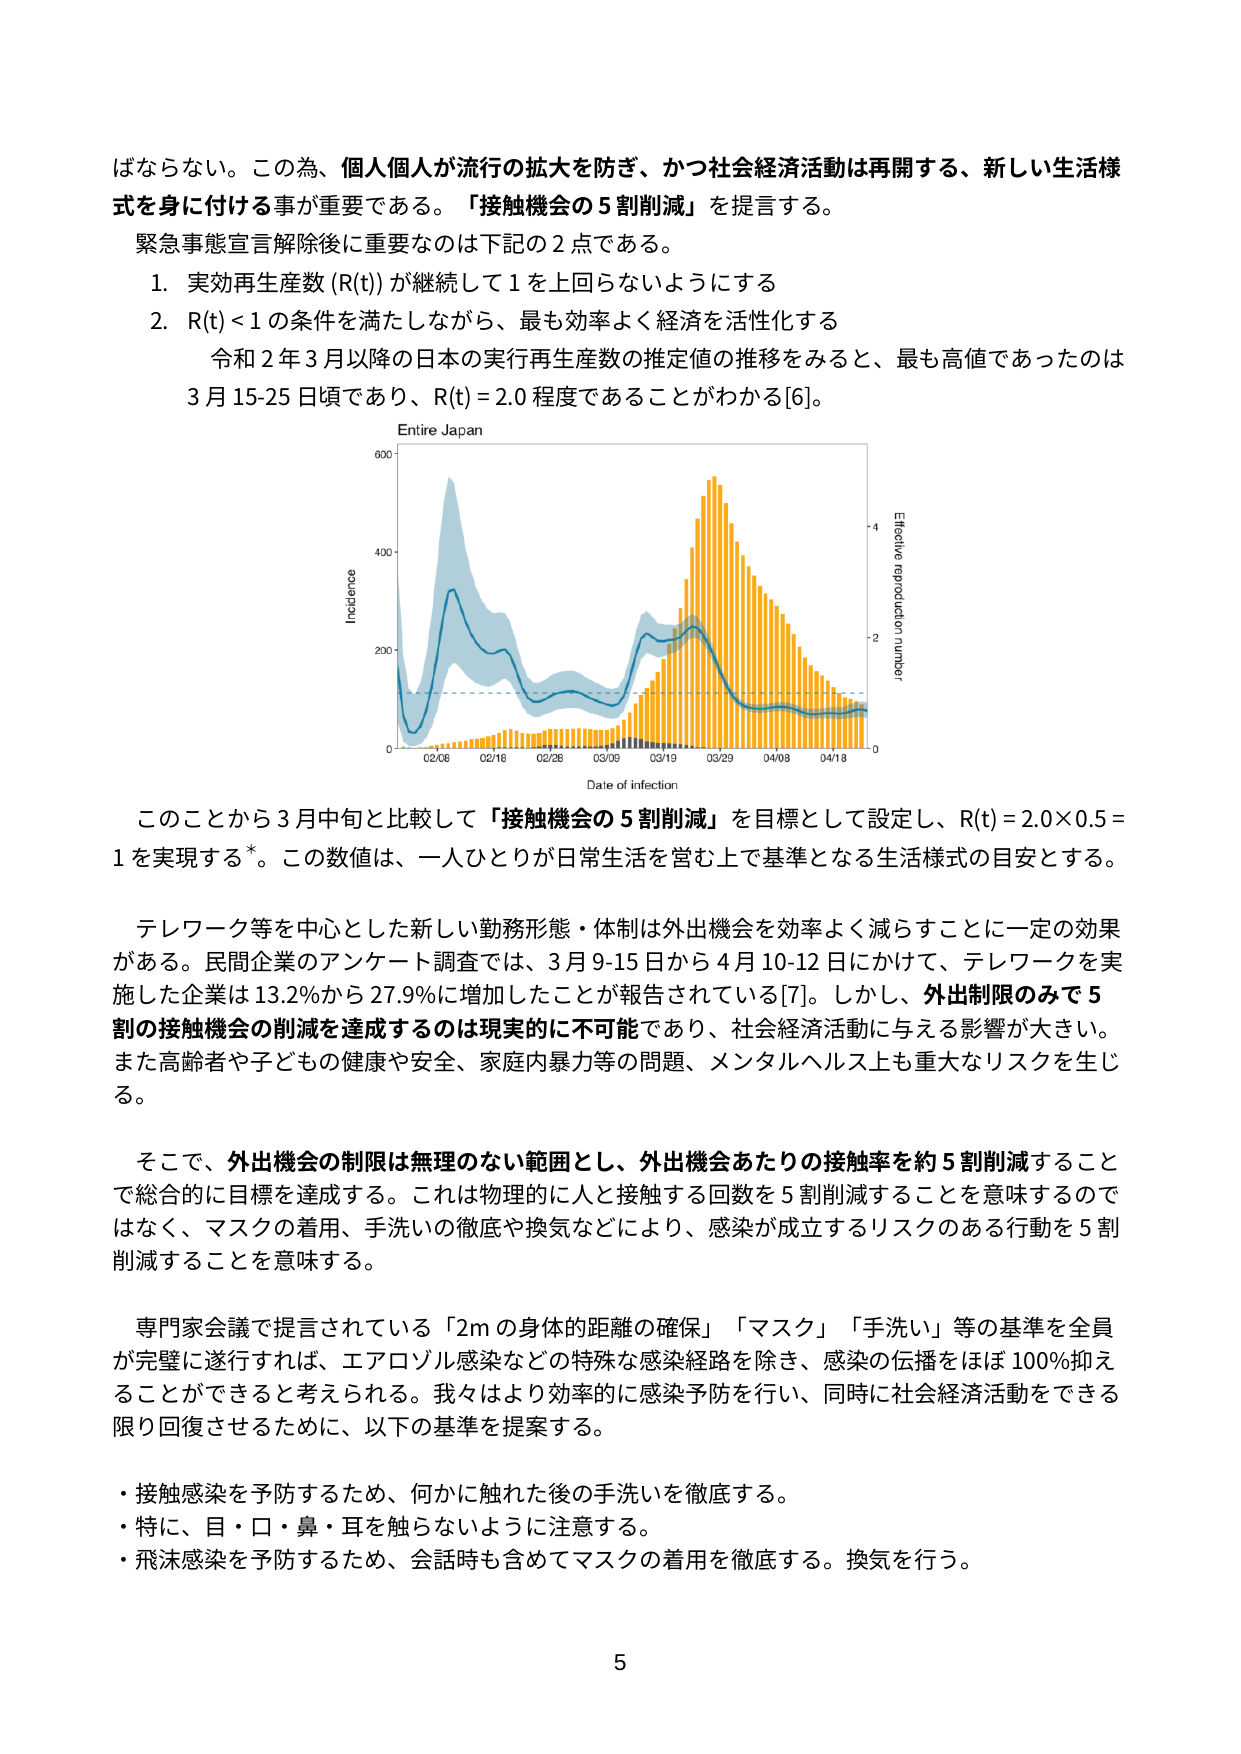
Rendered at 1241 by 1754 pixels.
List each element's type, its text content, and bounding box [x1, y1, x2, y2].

text ・飛沫感染を予防するため、会話時も含めてマスクの着用を徹底する。換気を行う。 [112, 1542, 1128, 1575]
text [112, 150, 1128, 221]
text 専門家会議で提言されている「2m の身体的距離の確保」「マスク」「手洗い」等の基準を全員が完璧に遂行すれば、エアロゾル感染などの特殊な感染経路を除き、感染の伝播をほぼ100%抑えることができると考えられる。我々はより効率的に感染予防を行い、同時に社会経済活動をできる限り回復させるために、以下の基準を提案する。 [112, 1309, 1128, 1442]
text テレワーク等を中心とした新しい勤務形態・体制は外出機会を効率よく減らすことに一定の効果がある。民間企業のアンケート調査では、3月9-15日から4月10-12日にかけて、テレワークを実施した企業は13.2%から27.9%に増加したことが報告されている[7]。しかし、外出制限のみで5割の接触機会の削減を達成するのは現実的に不可能であり、社会経済活動に与える影響が大きい。また高齢者や子どもの健康や安全、家庭内暴力等の問題、メンタルヘルス上も重大なリスクを生じる。 [112, 911, 1128, 1110]
list 実効再生産数 (R(t)) が継続して1を上回らないようにする [150, 264, 1128, 298]
text 緊急事態宣言解除後に重要なのは下記の2点である。 [112, 226, 1128, 259]
picture [321, 416, 919, 798]
text このことから3月中旬と比較して「接触機会の5割削減」を目標として設定し、R(t) = 2.0×0.5 =1を実現する＊。この数値は、一人ひとりが日常生活を営む上で基準となる生活様式の目安とする。 [112, 801, 1128, 873]
text ・接触感染を予防するため、何かに触れた後の手洗いを徹底する。 ・特に、目・口・鼻・耳を触らないように注意する。 [112, 1476, 1128, 1542]
list R(t) < 1 の条件を満たしながら、最も効率よく経済を活性化する 令和2年3月以降の日本の実行再生産数の推定値の推移をみると、最も高値であったのは 3月15-25日頃であり、R(t) = 2.0 程度であることがわかる[6]。 [150, 302, 1128, 412]
text そこで、外出機会の制限は無理のない範囲とし、外出機会あたりの接触率を約5割削減することで総合的に目標を達成する。これは物理的に人と接触する回数を5割削減することを意味するのではなく、マスクの着用、手洗いの徹底や換気などにより、感染が成立するリスクのある行動を5割削減することを意味する。 [112, 1143, 1128, 1276]
